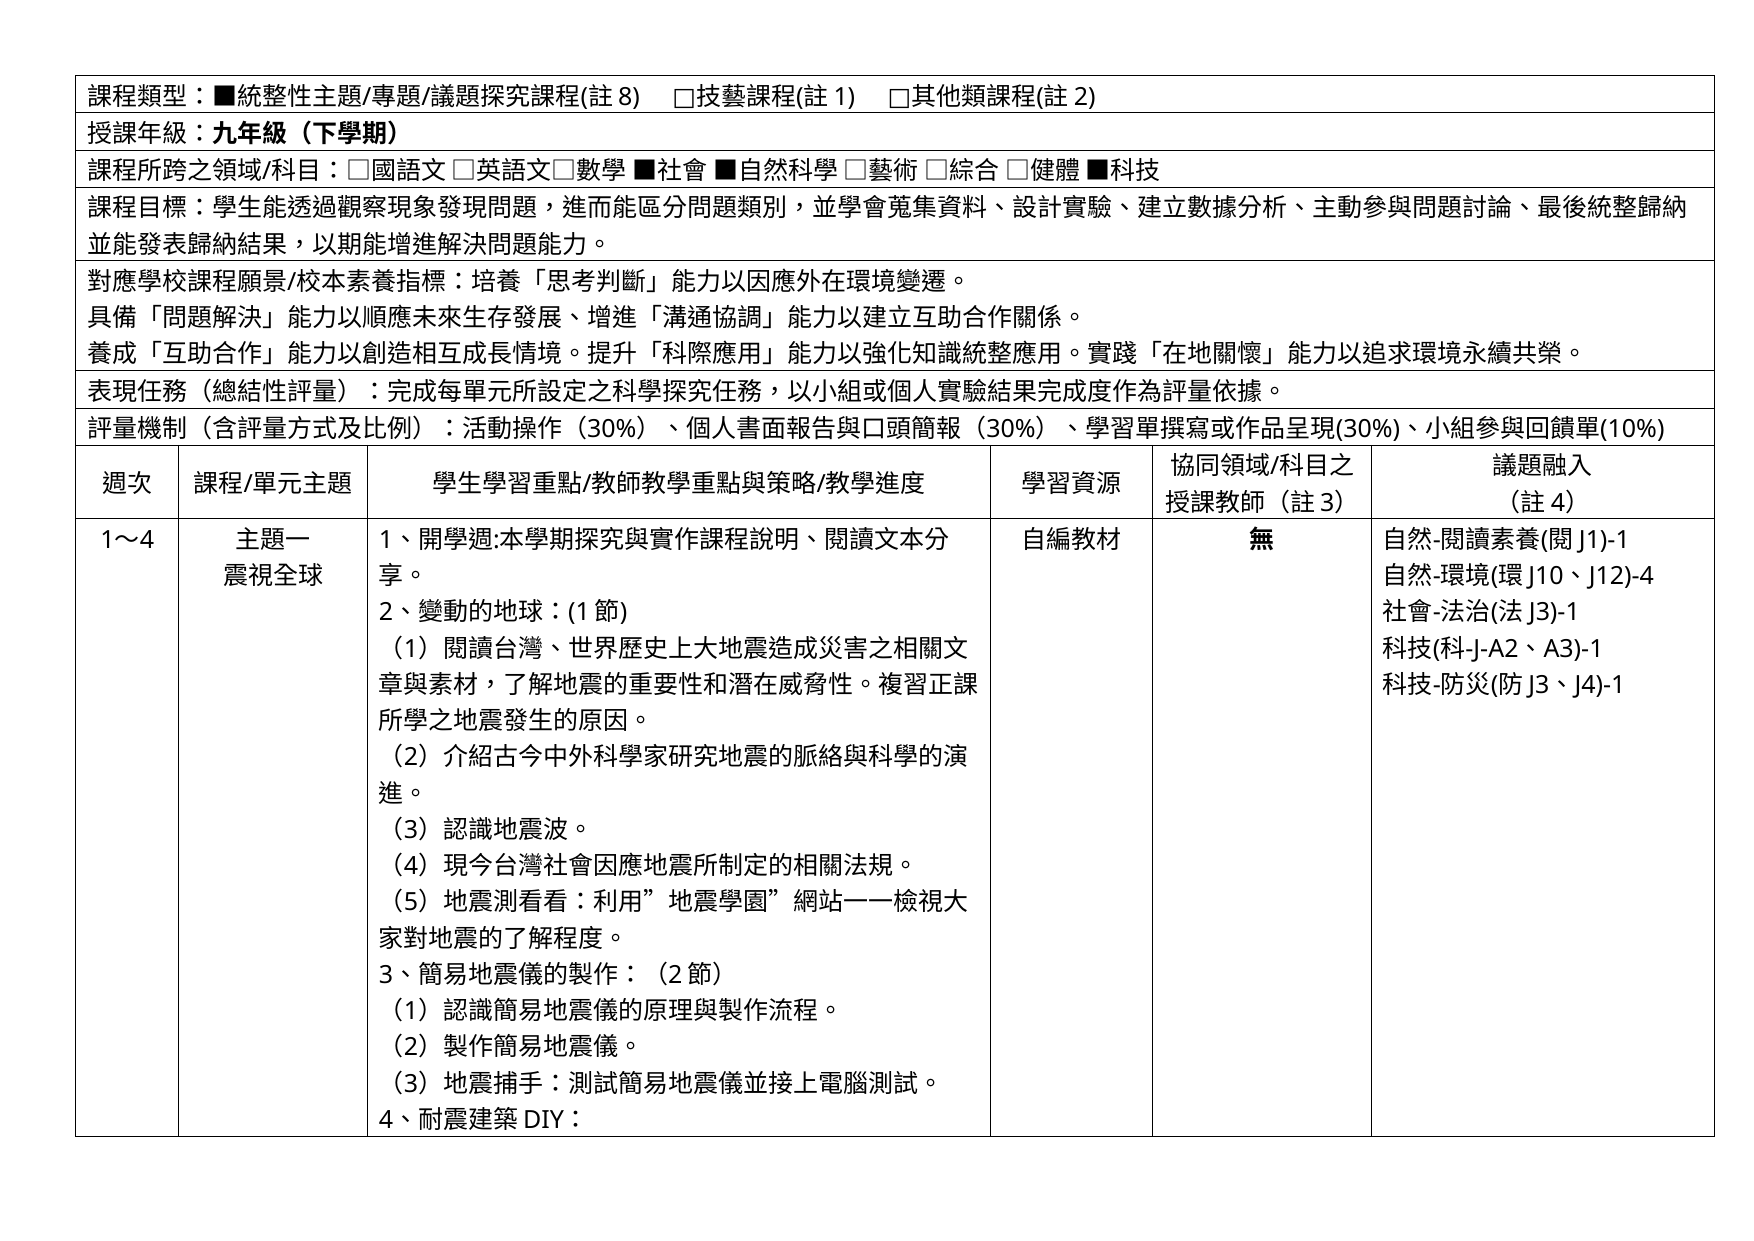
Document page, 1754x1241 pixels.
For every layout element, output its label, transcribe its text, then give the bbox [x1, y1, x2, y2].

table_cell 課程目標：學生能透過觀察現象發現問題，進而能區分問題類別，並學會蒐集資料、設計實驗、建立數據分析、主動參與問題討論、最後統整歸納並能發表歸納結果，以期能增進解決問題能力。 [76, 188, 1714, 260]
table_cell 1～4 [76, 519, 178, 1136]
table_cell 議題融入 （註4） [1372, 446, 1714, 518]
table_cell 協同領域/科目之授課教師（註3） [1153, 446, 1371, 518]
table_cell 學習資源 [991, 446, 1152, 518]
table_cell 學生學習重點/教師教學重點與策略/教學進度 [368, 446, 990, 518]
table_cell 課程類型：■統整性主題/專題/議題探究課程(註8) □技藝課程(註1) □其他類課程(註2) [76, 76, 1714, 112]
table_cell 課程/單元主題 [179, 446, 367, 518]
table_cell 自編教材 [991, 519, 1152, 1136]
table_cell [1372, 519, 1714, 1136]
table_cell 表現任務（總結性評量）：完成每單元所設定之科學探究任務，以小組或個人實驗結果完成度作為評量依據。 [76, 371, 1714, 407]
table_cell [368, 519, 990, 1136]
table_cell 評量機制（含評量方式及比例）：活動操作（30%）、個人書面報告與口頭簡報（30%）、學習單撰寫或作品呈現(30%)、小組參與回饋單(10%) [76, 409, 1714, 445]
table_cell 對應學校課程願景/校本素養指標：培養「思考判斷」能力以因應外在環境變遷。 具備「問題解決」能力以順應未來生存發展、增進「溝通協調」能力以建立互助合作關係。 養成「互助合作」能力以創造相互成長情境。提升「科際應用」能力以強化知識統整應用。實踐「在地關懷」能力以追求環境永續共榮。 [76, 261, 1714, 370]
table_cell 週次 [76, 446, 178, 518]
table_cell 主題一 震視全球 [179, 519, 367, 1136]
table_cell 課程所跨之領域/科目：□國語文 □英語文□數學 ■社會 ■自然科學 □藝術 □綜合 □健體 ■科技 [76, 151, 1714, 187]
table_cell 無 [1153, 519, 1371, 1136]
table_cell 授課年級：九年級（下學期） [76, 113, 1714, 149]
